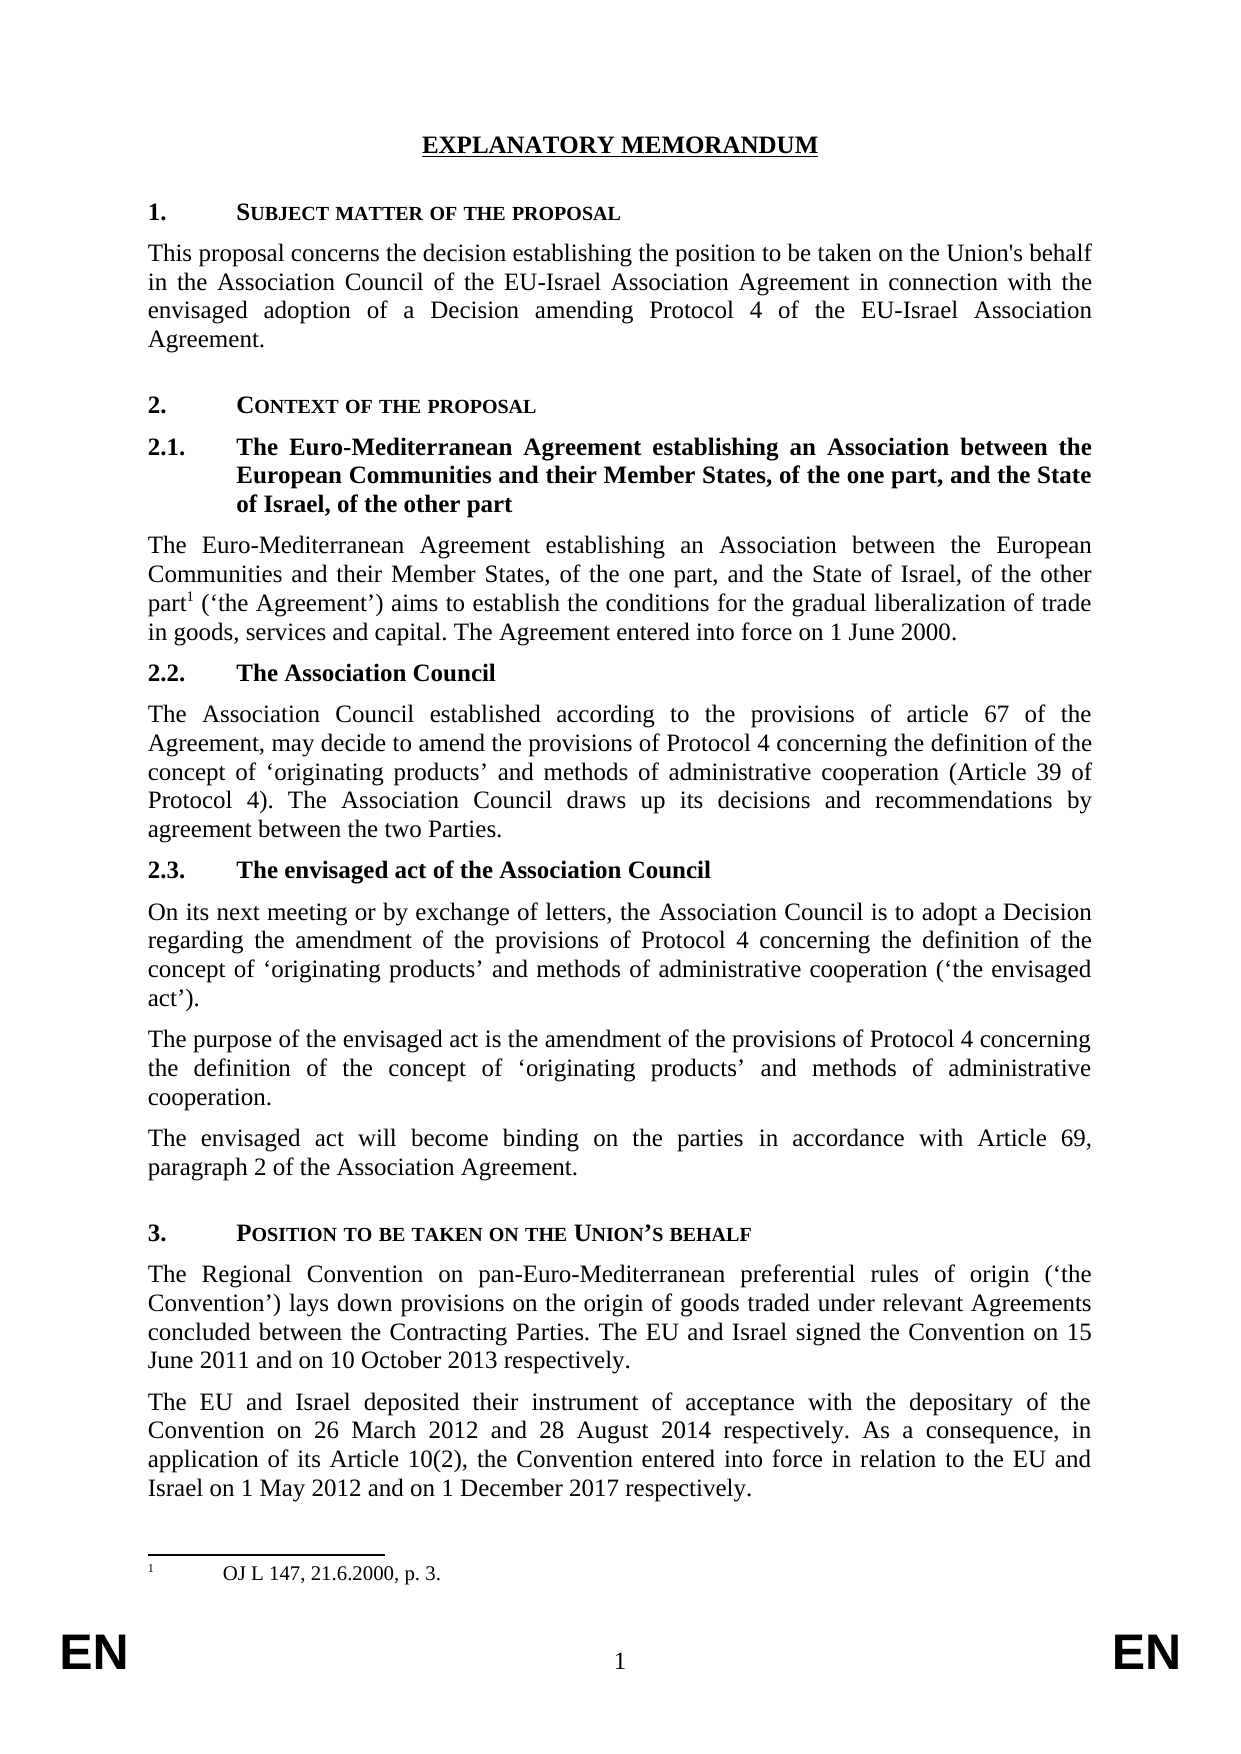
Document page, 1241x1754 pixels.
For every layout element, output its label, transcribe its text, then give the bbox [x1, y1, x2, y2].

text The EU and Israel deposited their instrument of acceptance with the depositary of the Convention on 26 March 2012 and 28 August 2014 respectively. As a consequence, in application of its Article 10(2), the Convention entered into force in relation to the EU and Israel on 1 May 2012 and on 1 December 2017 respectively. [148, 1387, 1093, 1502]
text The Regional Convention on pan-Euro-Mediterranean preferential rules of origin (‘the Convention’) lays down provisions on the origin of goods traded under relevant Agreements concluded between the Contracting Parties. The EU and Israel signed the Convention on 15 June 2011 and on 10 October 2013 respectively. [148, 1259, 1093, 1374]
text EXPLANATORY MEMORANDUM [148, 131, 1093, 159]
subtitle 1. Subject matter of the proposal [148, 197, 1093, 226]
text The Association Council established according to the provisions of article 67 of the Agreement, may decide to amend the provisions of Protocol 4 concerning the definition of the concept of ‘originating products’ and methods of administrative cooperation (Article 39 of Protocol 4). The Association Council draws up its decisions and recommendations by agreement between the two Parties. [148, 699, 1093, 843]
subtitle 3. Position to be taken on the Union’s behalf [148, 1218, 1093, 1247]
text The Euro-Mediterranean Agreement establishing an Association between the European Communities and their Member States, of the one part, and the State of Israel, of the other part (‘the Agreement’) aims to establish the conditions for the gradual liberalization of trade in goods, services and capital. The Agreement entered into force on 1 June 2000. [148, 531, 1093, 646]
text The envisaged act will become binding on the parties in accordance with Article 69, paragraph 2 of the Association Agreement. [148, 1123, 1093, 1181]
text On its next meeting or by exchange of letters, the Association Council is to adopt a Decision regarding the amendment of the provisions of Protocol 4 concerning the definition of the concept of ‘originating products’ and methods of administrative cooperation (‘the envisaged act’). [148, 897, 1093, 1012]
subtitle 2. Context of the proposal [148, 391, 1093, 419]
text The purpose of the envisaged act is the amendment of the provisions of Protocol 4 concerning the definition of the concept of ‘originating products’ and methods of administrative cooperation. [148, 1024, 1093, 1111]
subtitle 2.2. The Association Council [148, 658, 1093, 687]
subtitle 2.3. The envisaged act of the Association Council [148, 856, 1093, 884]
subtitle 2.1. The Euro-Mediterranean Agreement establishing an Association between the European Communities and their Member States, of the one part, and the State of Israel, of the other part [148, 432, 1093, 518]
text This proposal concerns the decision establishing the position to be taken on the Union's behalf in the Association Council of the EU-Israel Association Agreement in connection with the envisaged adoption of a Decision amending Protocol 4 of the EU-Israel Association Agreement. [148, 238, 1093, 353]
